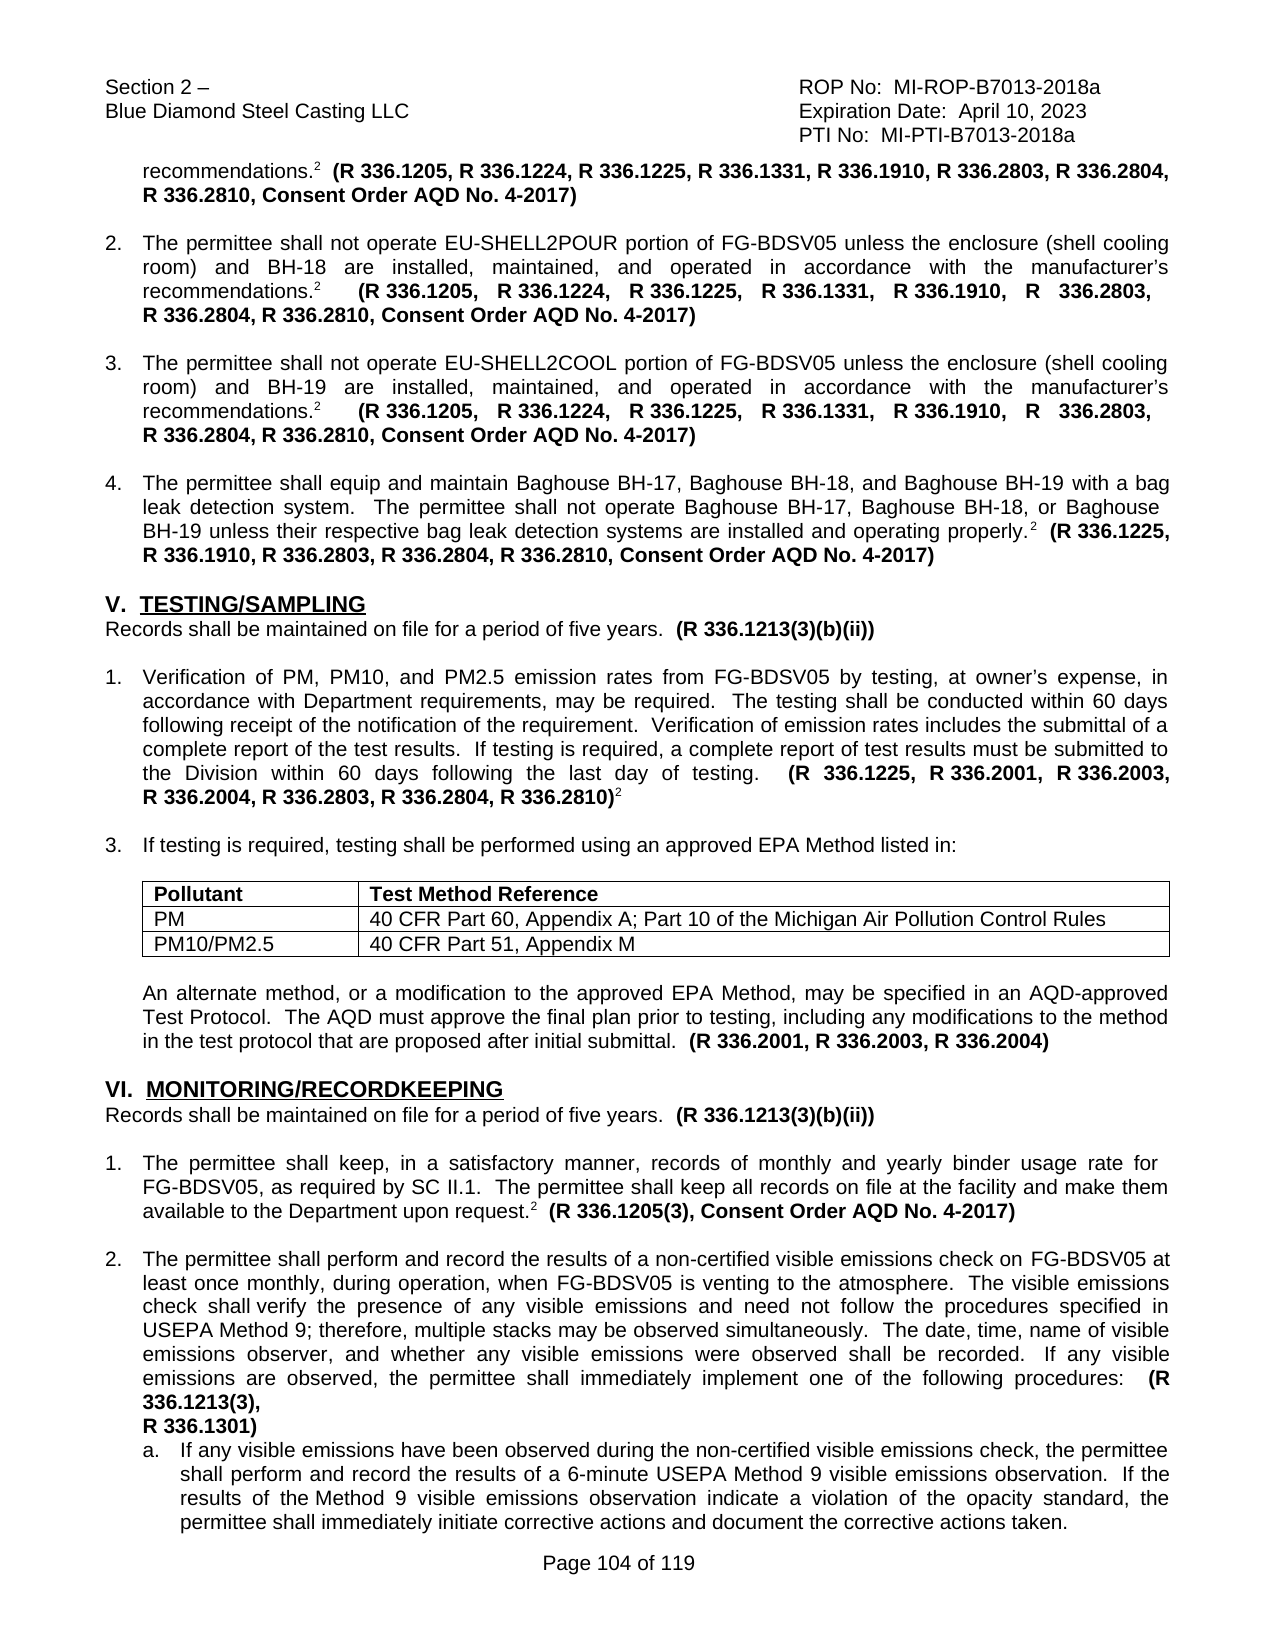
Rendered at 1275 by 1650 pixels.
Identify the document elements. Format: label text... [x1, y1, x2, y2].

list The permittee shall keep, in a satisfactory manner, records of monthly and yearly binder usage rate for FG-BDSV05, as required by SC II.1. The permittee shall keep all records on file at the facility and make them available to the Department upon request.2 (R 336.1205(3), Consent Order AQD No. 4-2017) [105, 1151, 1170, 1222]
text 2. The permittee shall not operate EU-SHELL2POUR portion of FG-BDSV05 unless the enclosure (shell cooling room) and BH-18 are installed, maintained, and operated in accordance with the manufacturer’s recommendations.2 (R 336.1205, R 336.1224, R 336.1225, R 336.1331, R 336.1910, R 336.2803, R 336.2804, R 336.2810, Consent Order AQD No. 4-2017) [105, 231, 1170, 327]
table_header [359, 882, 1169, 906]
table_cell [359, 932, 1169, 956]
text V. TESTING/SAMPLING [105, 591, 1170, 617]
list If testing is required, testing shall be performed using an approved EPA Method listed in: [105, 833, 1170, 857]
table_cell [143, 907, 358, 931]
text 1. Verification of PM, PM10, and PM2.5 emission rates from FG-BDSV05 by testing, at owner’s expense, in accordance with Department requirements, may be required. The testing shall be conducted within 60 days following receipt of the notification of the requirement. Verification of emission rates includes the submittal of a complete report of the test results. If testing is required, a complete report of test results must be submitted to the Division within 60 days following the last day of testing. (R 336.1225, R 336.2001, R 336.2003, R 336.2004, R 336.2803, R 336.2804, R 336.2810)2 [105, 665, 1170, 809]
list If any visible emissions have been observed during the non-certified visible emissions check, the permittee shall perform and record the results of a 6-minute USEPA Method 9 visible emissions observation. If the results of the Method 9 visible emissions observation indicate a violation of the opacity standard, the permittee shall immediately initiate corrective actions and document the corrective actions taken. [142, 1438, 1170, 1534]
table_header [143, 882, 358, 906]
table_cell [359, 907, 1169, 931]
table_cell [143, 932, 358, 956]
text 4. The permittee shall equip and maintain Baghouse BH-17, Baghouse BH-18, and Baghouse BH-19 with a bag leak detection system. The permittee shall not operate Baghouse BH-17, Baghouse BH-18, or Baghouse BH-19 unless their respective bag leak detection systems are installed and operating properly.2 (R 336.1225, R 336.1910, R 336.2803, R 336.2804, R 336.2810, Consent Order AQD No. 4-2017) [105, 471, 1170, 567]
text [105, 159, 1170, 207]
list The permittee shall perform and record the results of a non-certified visible emissions check on FG-BDSV05 at least once monthly, during operation, when FG-BDSV05 is venting to the atmosphere. The visible emissions check shall verify the presence of any visible emissions and need not follow the procedures specified in USEPA Method 9; therefore, multiple stacks may be observed simultaneously. The date, time, name of visible emissions observer, and whether any visible emissions were observed shall be recorded. If any visible emissions are observed, the permittee shall immediately implement one of the following procedures: (R 336.1213(3), R 336.1301) [105, 1246, 1170, 1438]
text VI. MONITORING/RECORDKEEPING [105, 1076, 1170, 1103]
text Records shall be maintained on file for a period of five years. (R 336.1213(3)(b)(ii)) [105, 1103, 1170, 1127]
text Records shall be maintained on file for a period of five years. (R 336.1213(3)(b)(ii)) [105, 617, 1170, 641]
text 3. The permittee shall not operate EU-SHELL2COOL portion of FG-BDSV05 unless the enclosure (shell cooling room) and BH-19 are installed, maintained, and operated in accordance with the manufacturer’s recommendations.2 (R 336.1205, R 336.1224, R 336.1225, R 336.1331, R 336.1910, R 336.2803, R 336.2804, R 336.2810, Consent Order AQD No. 4-2017) [105, 351, 1170, 447]
text An alternate method, or a modification to the approved EPA Method, may be specified in an AQD-approved Test Protocol. The AQD must approve the final plan prior to testing, including any modifications to the method in the test protocol that are proposed after initial submittal. (R 336.2001, R 336.2003, R 336.2004) [142, 981, 1170, 1052]
